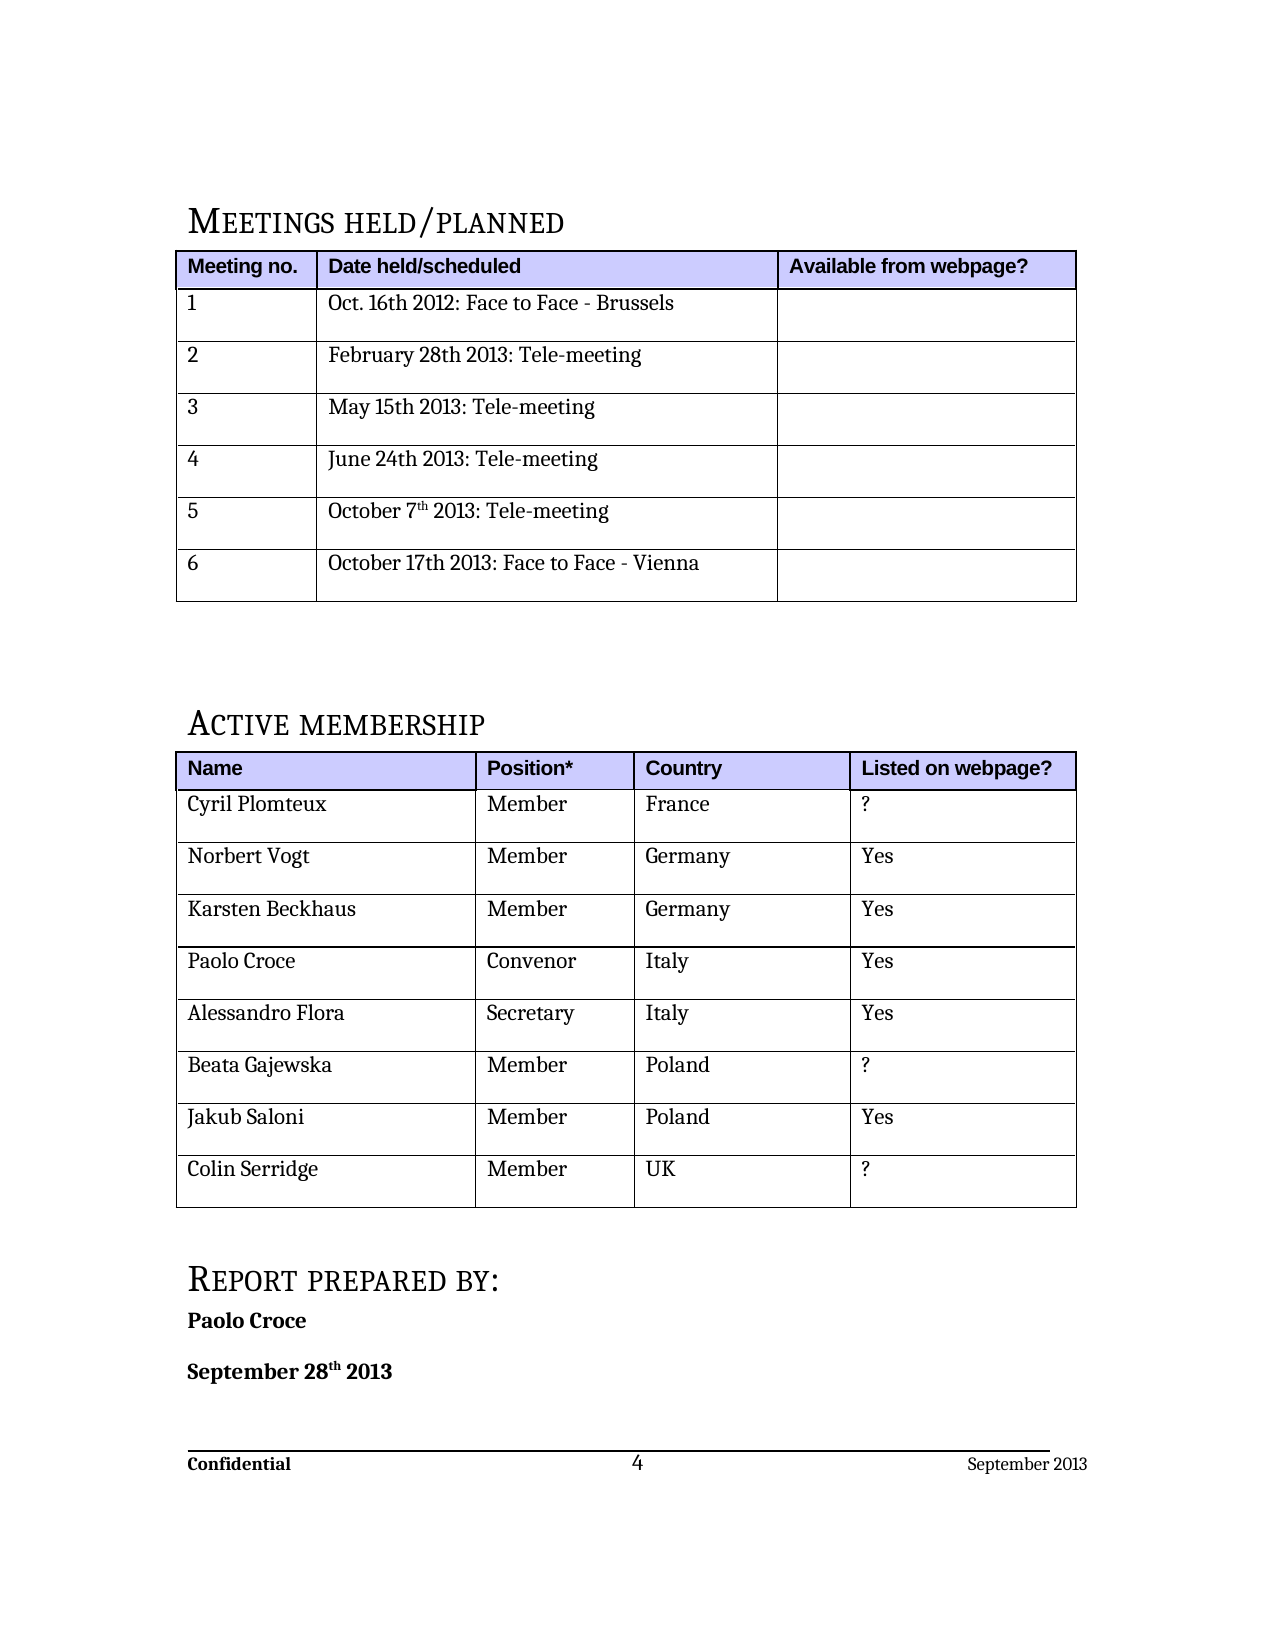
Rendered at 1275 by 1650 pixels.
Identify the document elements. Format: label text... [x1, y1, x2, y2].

table_cell Yes [851, 894, 1076, 946]
table_cell Convenor [476, 948, 634, 998]
table_header Position* [477, 753, 633, 789]
table_cell Member [476, 1052, 634, 1103]
table_cell 4 [177, 446, 316, 497]
table_cell Jakub Saloni [177, 1104, 475, 1155]
table_cell Secretary [476, 1000, 634, 1051]
table_cell Member [476, 895, 634, 946]
text Paolo Croce [187, 1307, 1087, 1334]
table_cell 5 [177, 498, 316, 549]
table_cell Karsten Beckhaus [177, 895, 475, 946]
text September 28th 2013 [187, 1358, 1087, 1385]
table_cell [778, 549, 1076, 601]
table_cell [635, 790, 850, 842]
table_header Meeting no. [177, 252, 316, 287]
subtitle Active membership [187, 702, 1087, 745]
table_cell Cyril Plomteux [177, 790, 475, 842]
table_cell ? [851, 1051, 1076, 1103]
table_header Listed on webpage? [851, 753, 1075, 789]
table_cell May 15th 2013: Tele-meeting [317, 394, 777, 445]
table_cell [635, 1156, 850, 1207]
table_cell Alessandro Flora [177, 1000, 475, 1051]
table_cell 3 [177, 394, 316, 445]
table_cell [778, 341, 1076, 393]
table_cell 6 [177, 550, 316, 601]
table_cell Yes [851, 1103, 1076, 1155]
table_cell Yes [851, 946, 1076, 998]
table_header Available from webpage? [779, 252, 1075, 287]
table_cell [778, 290, 1076, 341]
table_cell October 17th 2013: Face to Face - [317, 550, 777, 601]
table_cell [635, 948, 850, 998]
table_cell Paolo Croce [177, 947, 475, 998]
table_header Country [635, 753, 849, 789]
table_cell Norbert Vogt [177, 843, 475, 894]
table_cell Colin Serridge [177, 1156, 475, 1207]
table_cell Member [476, 790, 634, 842]
table_cell 1 [177, 289, 316, 341]
table_cell Yes [851, 999, 1076, 1051]
table_cell [635, 895, 850, 946]
table_cell Member [476, 1156, 634, 1207]
table_cell February 28th 2013: Tele-meeting [317, 342, 777, 393]
table_cell October 7th 2013: Tele-meeting [317, 498, 777, 549]
table_cell [635, 1000, 850, 1051]
table_cell ? [851, 1155, 1076, 1207]
table_header Name [177, 753, 475, 789]
table_cell Member [476, 1104, 634, 1155]
table_cell Member [476, 843, 634, 894]
table_cell ? [851, 791, 1076, 842]
table_cell June 24th 2013: Tele-meeting [317, 446, 777, 497]
table_cell Yes [851, 842, 1076, 894]
subtitle Report prepared by: [187, 1258, 1087, 1301]
table_cell [778, 393, 1076, 445]
table_cell [778, 445, 1076, 497]
table_cell [778, 497, 1076, 549]
table_cell Beata Gajewska [177, 1052, 475, 1103]
table_cell Oct. 16th 2012: Face to Face - [317, 290, 777, 341]
table_header Date held/scheduled [318, 252, 777, 287]
table_cell [635, 1104, 850, 1155]
subtitle Meetings held/planned [187, 200, 1087, 243]
table_cell 2 [177, 342, 316, 393]
table_cell [635, 1052, 850, 1103]
table_cell [635, 843, 850, 894]
